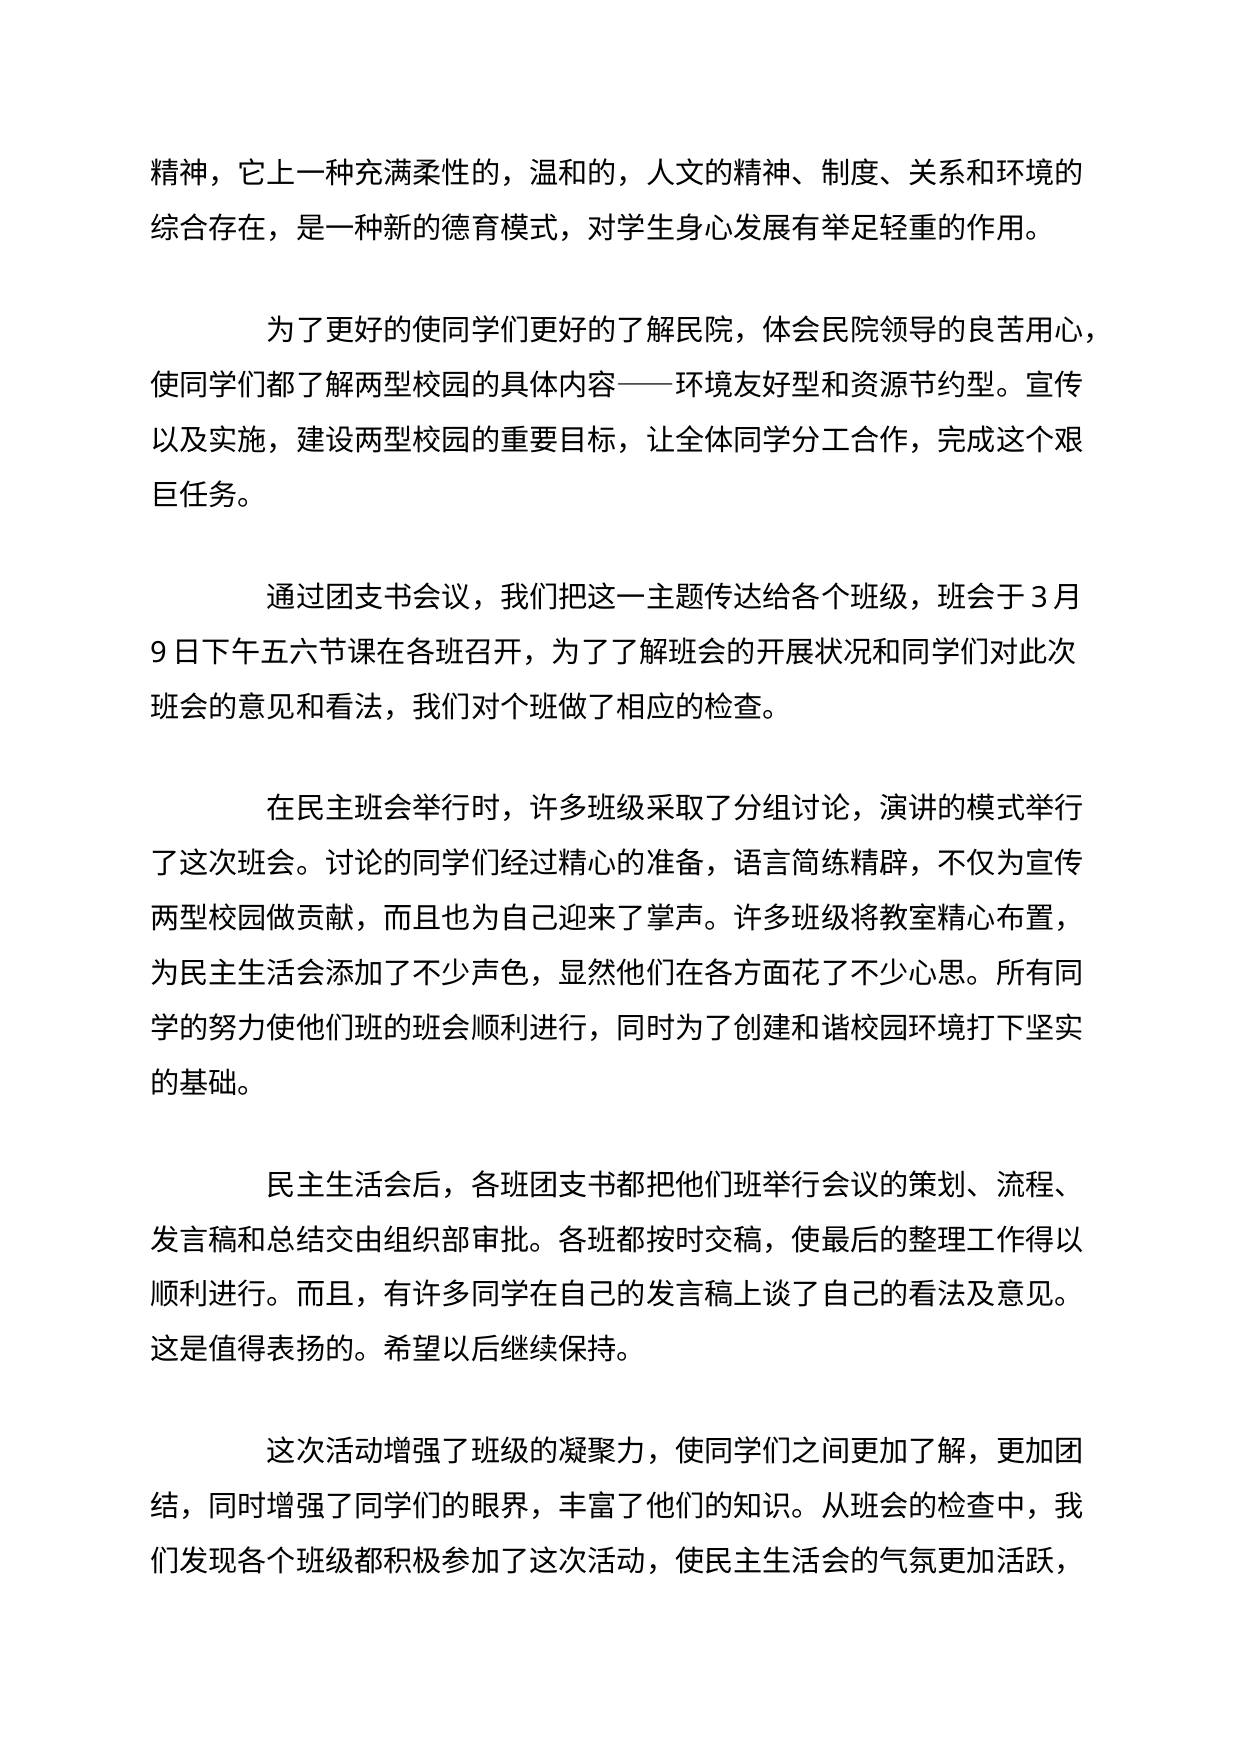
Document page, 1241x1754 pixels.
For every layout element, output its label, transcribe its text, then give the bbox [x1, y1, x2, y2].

text 民主生活会后，各班团支书都把他们班举行会议的策划、流程、发言稿和总结交由组织部审批。各班都按时交稿，使最后的整理工作得以顺利进行。而且，有许多同学在自己的发言稿上谈了自己的看法及意见。这是值得表扬的。希望以后继续保持。 [150, 1161, 1090, 1368]
text 为了更好的使同学们更好的了解民院，体会民院领导的良苦用心，使同学们都了解两型校园的具体内容——环境友好型和资源节约型。宣传以及实施，建设两型校园的重要目标，让全体同学分工合作，完成这个艰巨任务。 [150, 307, 1090, 514]
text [150, 150, 1090, 247]
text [150, 1428, 1090, 1580]
text 在民主班会举行时，许多班级采取了分组讨论，演讲的模式举行了这次班会。讨论的同学们经过精心的准备，语言简练精辟，不仅为宣传两型校园做贡献，而且也为自己迎来了掌声。许多班级将教室精心布置，为民主生活会添加了不少声色，显然他们在各方面花了不少心思。所有同学的努力使他们班的班会顺利进行，同时为了创建和谐校园环境打下坚实的基础。 [150, 785, 1090, 1102]
text 通过团支书会议，我们把这一主题传达给各个班级，班会于3月9日下午五六节课在各班召开，为了了解班会的开展状况和同学们对此次班会的意见和看法，我们对个班做了相应的检查。 [150, 573, 1090, 725]
